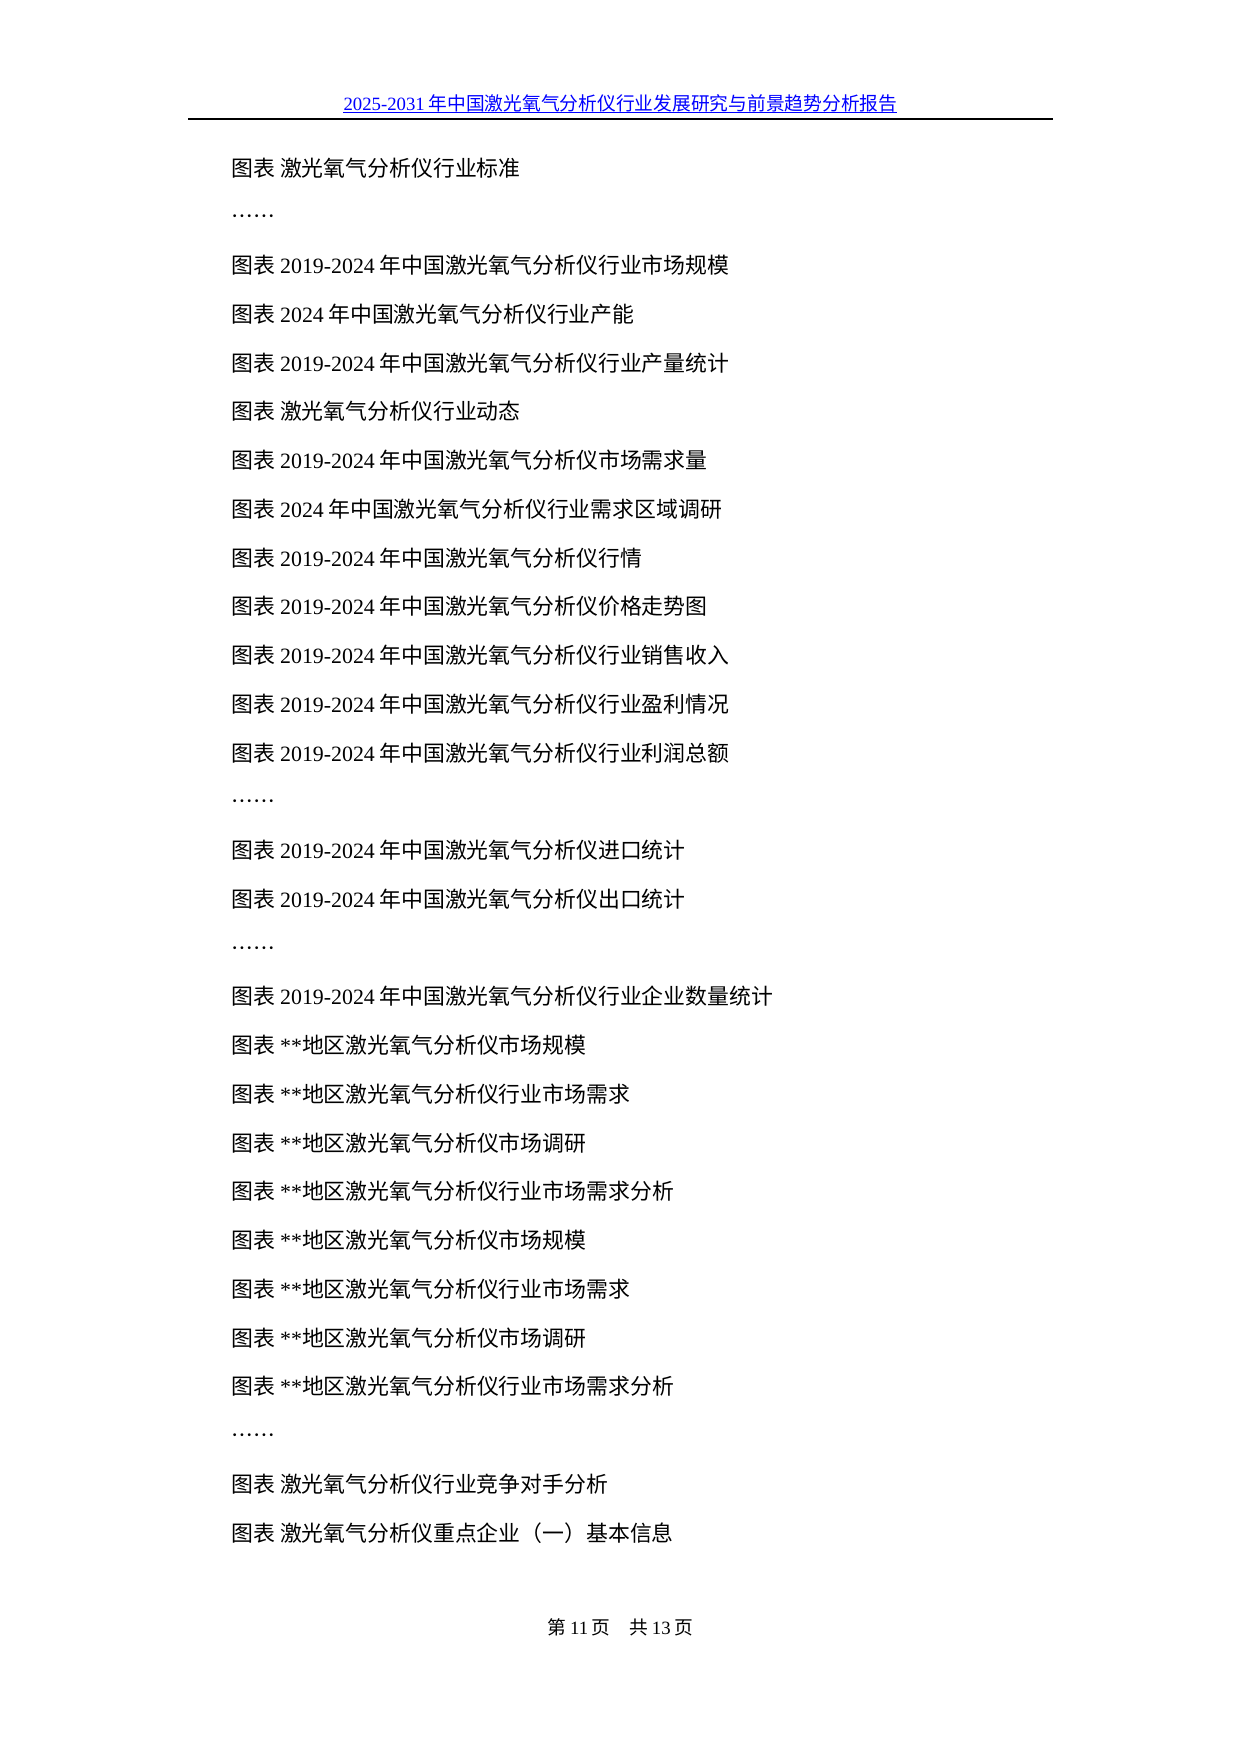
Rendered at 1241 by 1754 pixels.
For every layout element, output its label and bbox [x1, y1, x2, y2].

text [187, 150, 1053, 1548]
